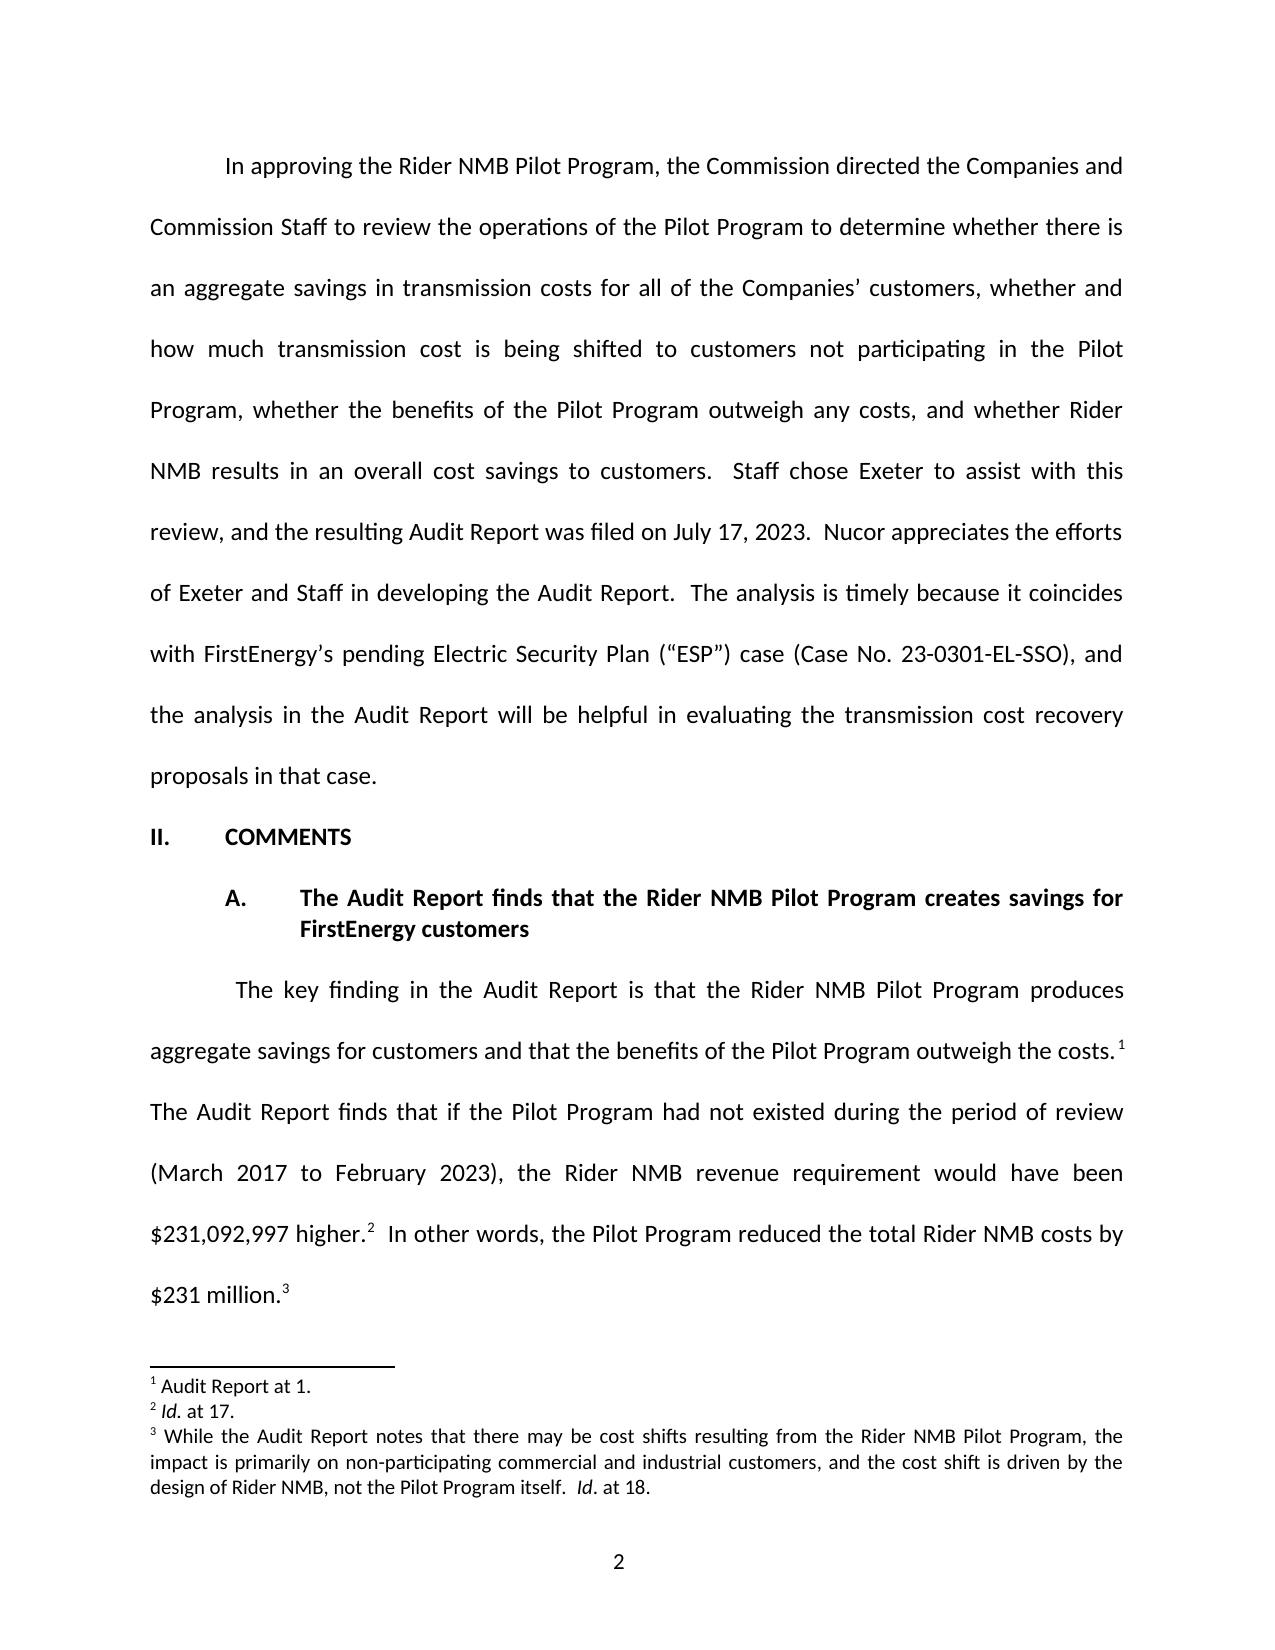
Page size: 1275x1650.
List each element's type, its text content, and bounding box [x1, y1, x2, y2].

text The key finding in the Audit Report is that the Rider NMB Pilot Program produces aggregate savings for customers and that the benefits of the Pilot Program outweigh the costs. The Audit Report finds that if the Pilot Program had not existed during the period of review (March 2017 to February 2023), the Rider NMB revenue requirement would have been $231,092,997 higher. In other words, the Pilot Program reduced the total Rider NMB costs by $231 million. [150, 974, 1125, 1310]
text II. COMMENTS [150, 821, 1125, 852]
text In approving the Rider NMB Pilot Program, the Commission directed the Companies and Commission Staff to review the operations of the Pilot Program to determine whether there is an aggregate savings in transmission costs for all of the Companies’ customers, whether and how much transmission cost is being shifted to customers not participating in the Pilot Program, whether the benefits of the Pilot Program outweigh any costs, and whether Rider NMB results in an overall cost savings to customers. Staff chose Exeter to assist with this review, and the resulting Audit Report was filed on July 17, 2023. Nucor appreciates the efforts of Exeter and Staff in developing the Audit Report. The analysis is timely because it coincides with FirstEnergy’s pending Electric Security Plan (“ESP”) case (Case No. 23-0301-EL-SSO), and the analysis in the Audit Report will be helpful in evaluating the transmission cost recovery proposals in that case. [150, 150, 1125, 791]
text A. The Audit Report finds that the Rider NMB Pilot Program creates savings for FirstEnergy customers [225, 882, 1125, 943]
